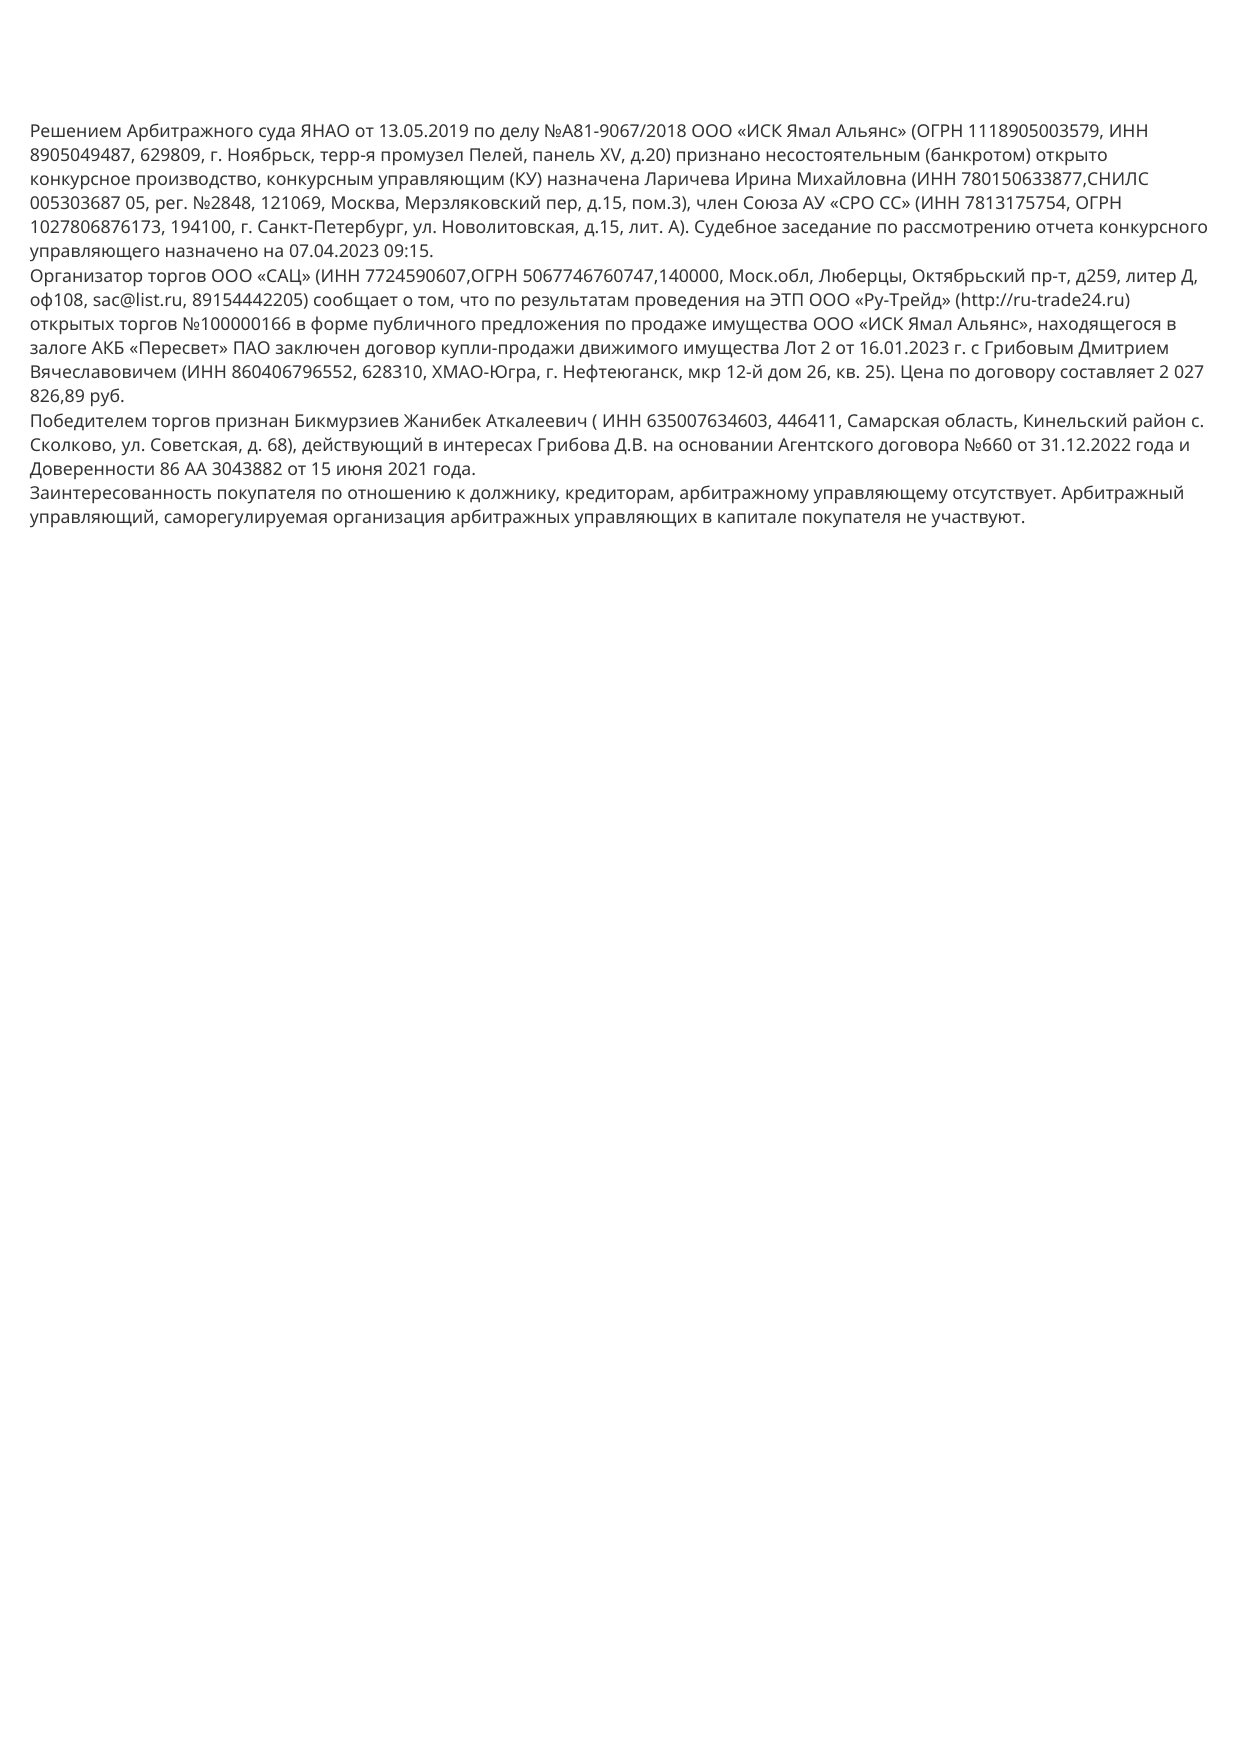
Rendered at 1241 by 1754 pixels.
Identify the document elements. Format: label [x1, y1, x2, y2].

table_header [30, 118, 1211, 529]
